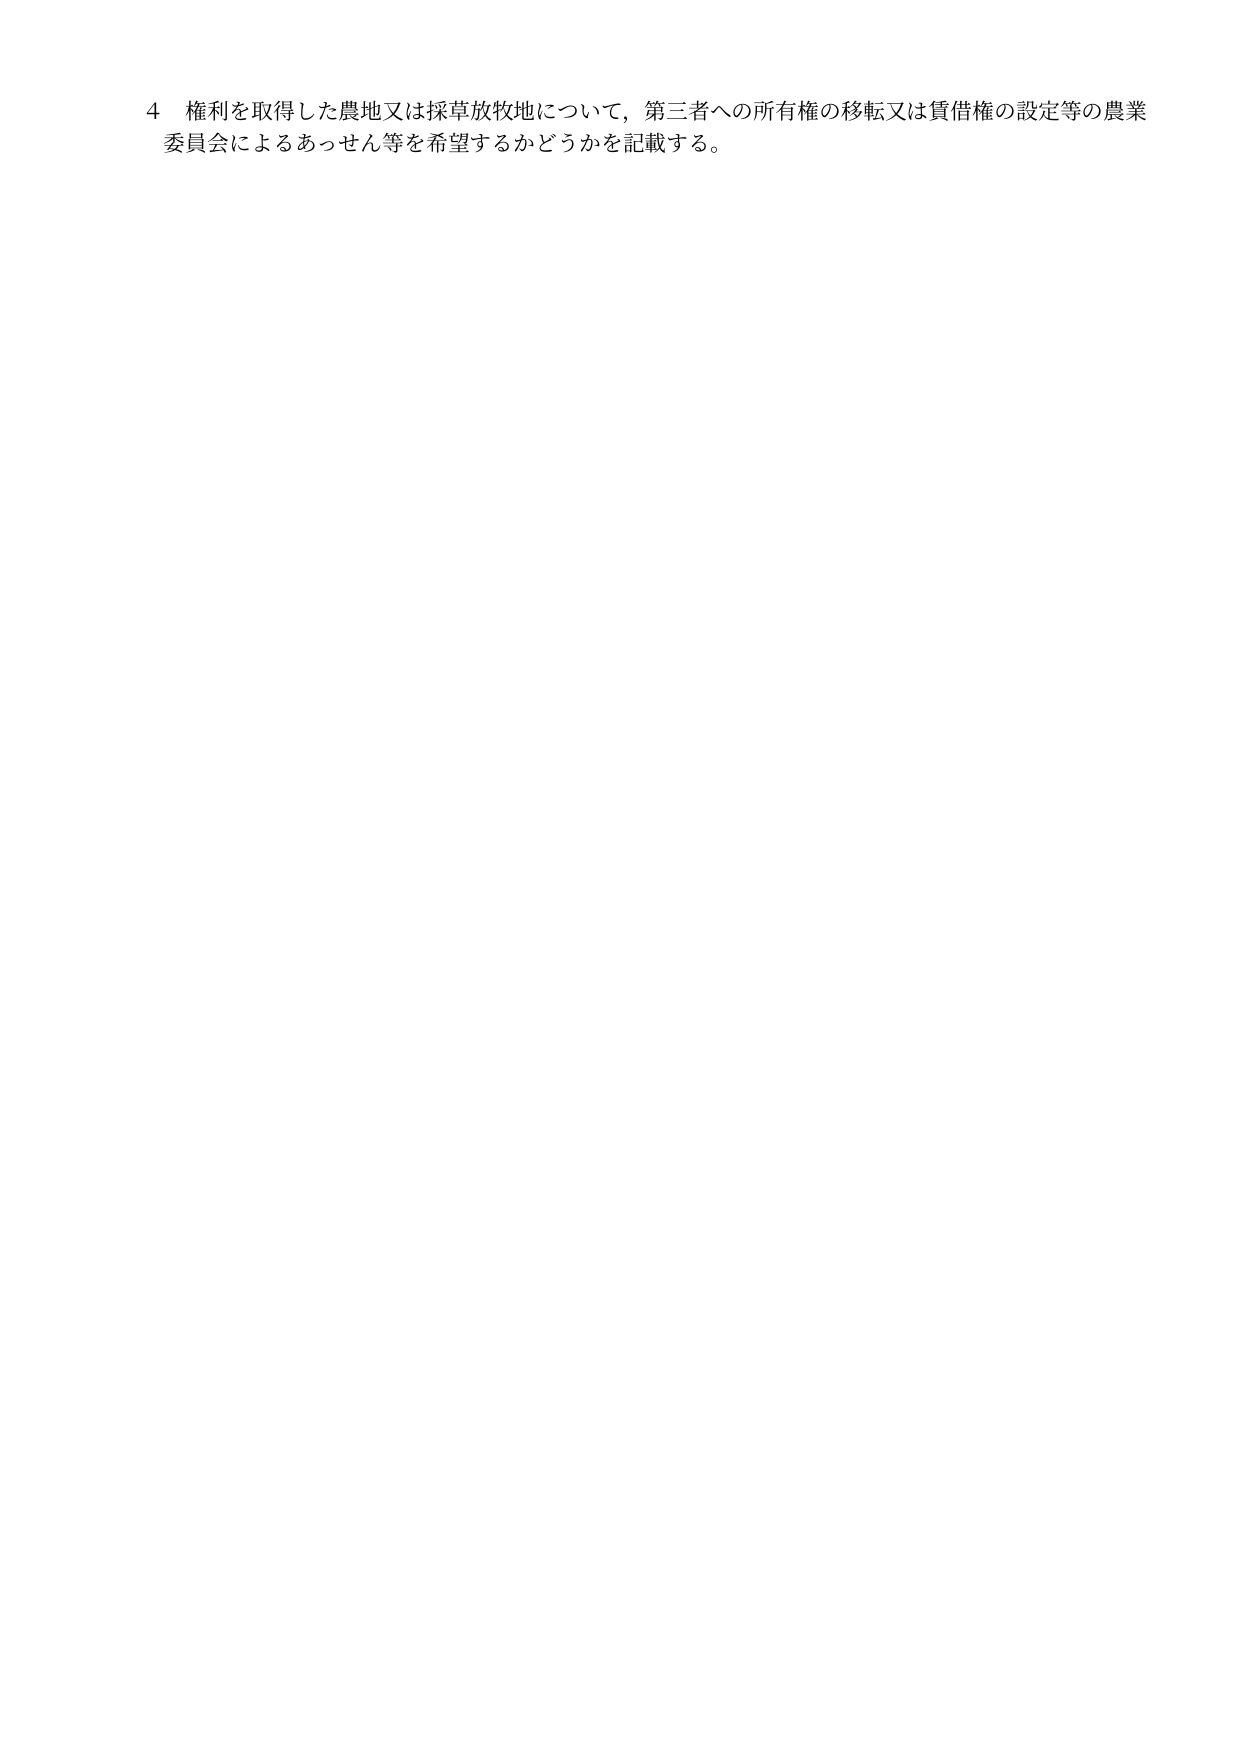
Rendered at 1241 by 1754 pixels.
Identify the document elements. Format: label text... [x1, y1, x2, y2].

text ４ 権利を取得した農地又は採草放牧地について，第三者への所有権の移転又は賃借権の設定等の農業委員会によるあっせん等を希望するかどうかを記載する。 [142, 94, 1152, 157]
